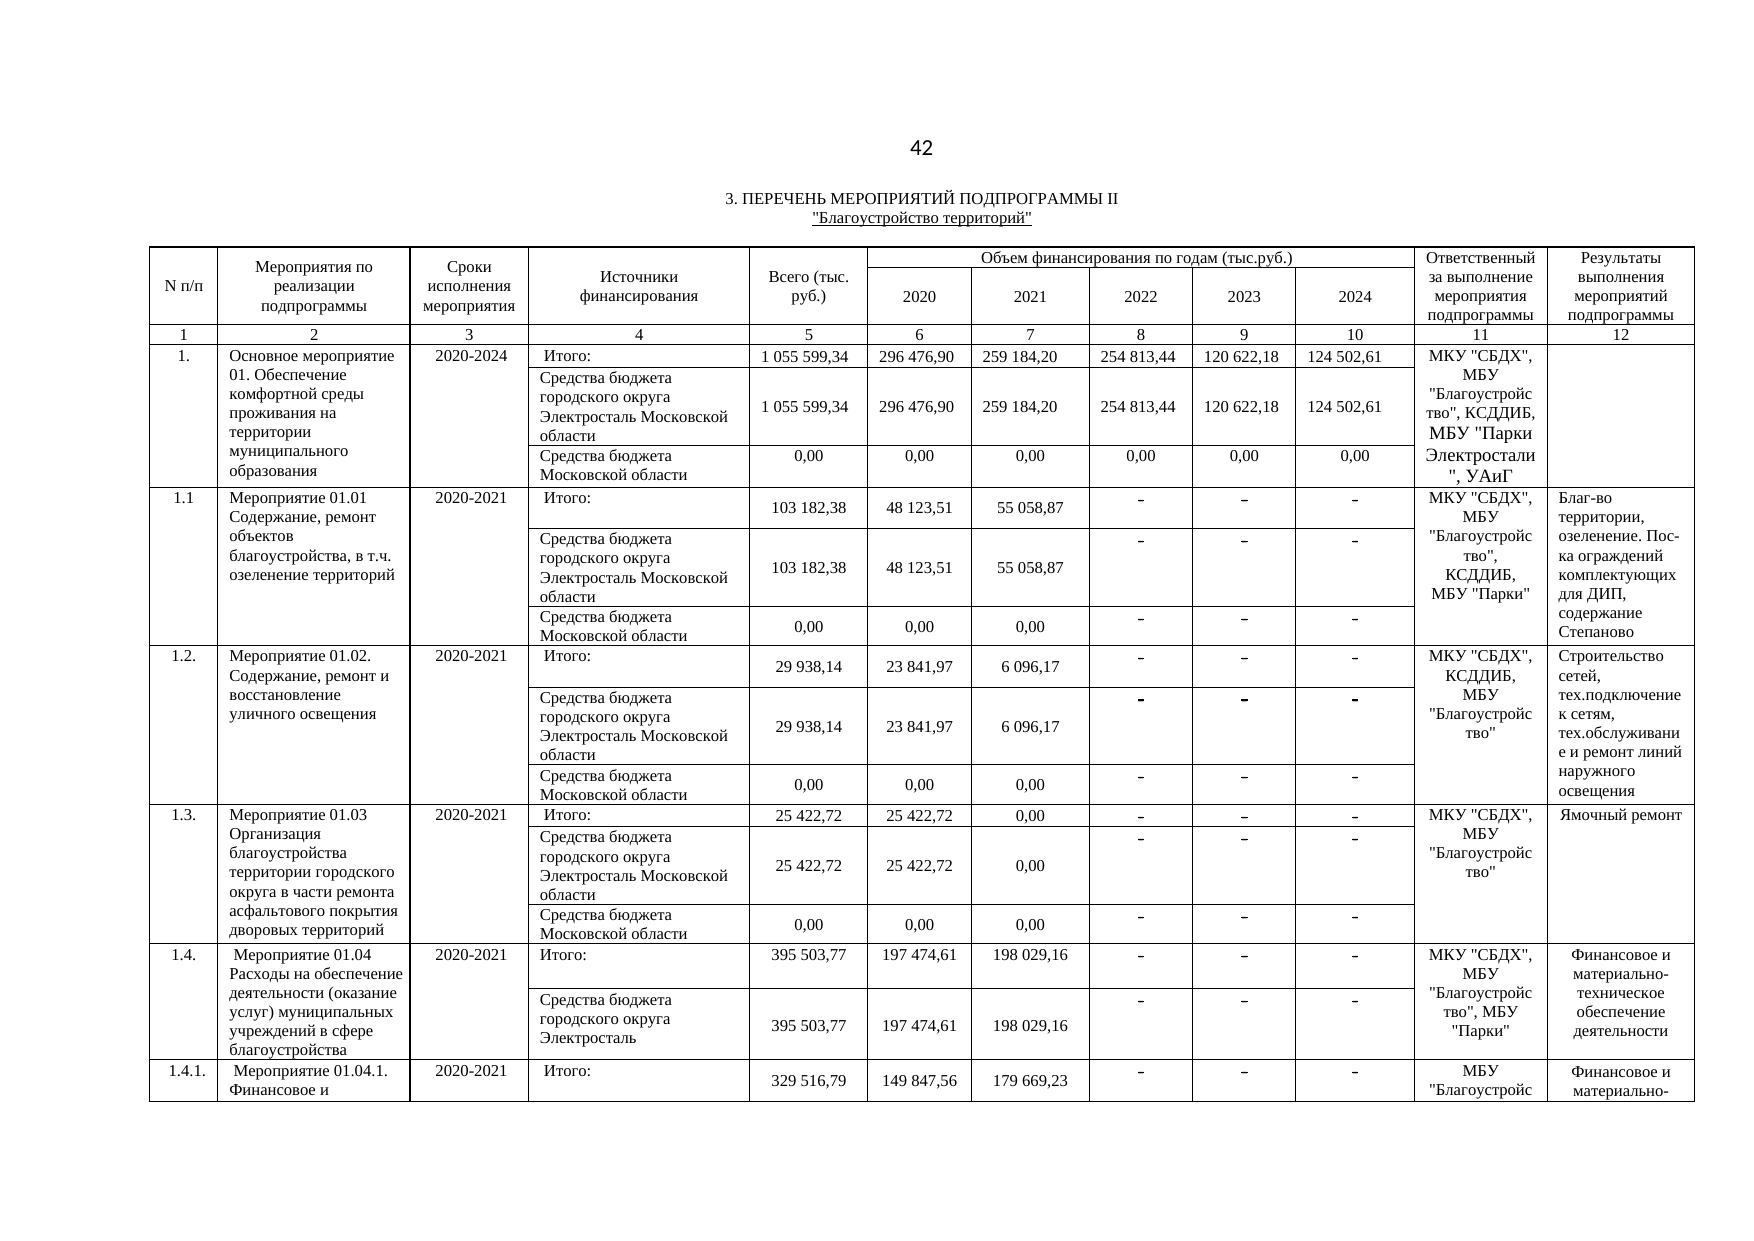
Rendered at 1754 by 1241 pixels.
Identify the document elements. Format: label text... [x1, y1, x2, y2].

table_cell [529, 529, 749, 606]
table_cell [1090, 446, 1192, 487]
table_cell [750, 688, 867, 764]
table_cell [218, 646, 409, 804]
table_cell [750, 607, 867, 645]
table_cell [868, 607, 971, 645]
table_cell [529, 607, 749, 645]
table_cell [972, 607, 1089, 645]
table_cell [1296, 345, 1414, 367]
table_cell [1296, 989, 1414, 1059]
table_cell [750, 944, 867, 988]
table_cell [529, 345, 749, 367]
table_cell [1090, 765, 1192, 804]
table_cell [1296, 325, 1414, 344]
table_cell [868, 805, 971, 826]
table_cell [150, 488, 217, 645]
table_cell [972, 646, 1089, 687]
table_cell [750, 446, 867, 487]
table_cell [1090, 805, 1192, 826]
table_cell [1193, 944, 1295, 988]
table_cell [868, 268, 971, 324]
table_header 3. ПЕРЕЧЕНЬ МЕРОПРИЯТИЙ ПОДПРОГРАММЫ II [149, 189, 1694, 208]
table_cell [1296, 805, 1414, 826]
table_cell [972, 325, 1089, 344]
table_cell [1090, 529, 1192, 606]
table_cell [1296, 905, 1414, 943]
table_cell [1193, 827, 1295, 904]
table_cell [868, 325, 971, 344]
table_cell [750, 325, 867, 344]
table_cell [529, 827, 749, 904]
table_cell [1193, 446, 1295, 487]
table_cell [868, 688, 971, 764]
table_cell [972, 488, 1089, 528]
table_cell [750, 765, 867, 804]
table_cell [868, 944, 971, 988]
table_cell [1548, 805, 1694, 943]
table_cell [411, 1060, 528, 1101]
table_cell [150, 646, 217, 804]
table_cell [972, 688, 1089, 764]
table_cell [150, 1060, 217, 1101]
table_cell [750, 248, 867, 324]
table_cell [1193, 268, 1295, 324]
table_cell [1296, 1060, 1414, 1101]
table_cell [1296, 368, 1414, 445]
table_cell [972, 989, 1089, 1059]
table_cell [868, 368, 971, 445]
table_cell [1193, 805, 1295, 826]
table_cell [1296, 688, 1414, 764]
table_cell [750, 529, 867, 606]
table_cell "Благоустройство территорий" [149, 208, 1694, 246]
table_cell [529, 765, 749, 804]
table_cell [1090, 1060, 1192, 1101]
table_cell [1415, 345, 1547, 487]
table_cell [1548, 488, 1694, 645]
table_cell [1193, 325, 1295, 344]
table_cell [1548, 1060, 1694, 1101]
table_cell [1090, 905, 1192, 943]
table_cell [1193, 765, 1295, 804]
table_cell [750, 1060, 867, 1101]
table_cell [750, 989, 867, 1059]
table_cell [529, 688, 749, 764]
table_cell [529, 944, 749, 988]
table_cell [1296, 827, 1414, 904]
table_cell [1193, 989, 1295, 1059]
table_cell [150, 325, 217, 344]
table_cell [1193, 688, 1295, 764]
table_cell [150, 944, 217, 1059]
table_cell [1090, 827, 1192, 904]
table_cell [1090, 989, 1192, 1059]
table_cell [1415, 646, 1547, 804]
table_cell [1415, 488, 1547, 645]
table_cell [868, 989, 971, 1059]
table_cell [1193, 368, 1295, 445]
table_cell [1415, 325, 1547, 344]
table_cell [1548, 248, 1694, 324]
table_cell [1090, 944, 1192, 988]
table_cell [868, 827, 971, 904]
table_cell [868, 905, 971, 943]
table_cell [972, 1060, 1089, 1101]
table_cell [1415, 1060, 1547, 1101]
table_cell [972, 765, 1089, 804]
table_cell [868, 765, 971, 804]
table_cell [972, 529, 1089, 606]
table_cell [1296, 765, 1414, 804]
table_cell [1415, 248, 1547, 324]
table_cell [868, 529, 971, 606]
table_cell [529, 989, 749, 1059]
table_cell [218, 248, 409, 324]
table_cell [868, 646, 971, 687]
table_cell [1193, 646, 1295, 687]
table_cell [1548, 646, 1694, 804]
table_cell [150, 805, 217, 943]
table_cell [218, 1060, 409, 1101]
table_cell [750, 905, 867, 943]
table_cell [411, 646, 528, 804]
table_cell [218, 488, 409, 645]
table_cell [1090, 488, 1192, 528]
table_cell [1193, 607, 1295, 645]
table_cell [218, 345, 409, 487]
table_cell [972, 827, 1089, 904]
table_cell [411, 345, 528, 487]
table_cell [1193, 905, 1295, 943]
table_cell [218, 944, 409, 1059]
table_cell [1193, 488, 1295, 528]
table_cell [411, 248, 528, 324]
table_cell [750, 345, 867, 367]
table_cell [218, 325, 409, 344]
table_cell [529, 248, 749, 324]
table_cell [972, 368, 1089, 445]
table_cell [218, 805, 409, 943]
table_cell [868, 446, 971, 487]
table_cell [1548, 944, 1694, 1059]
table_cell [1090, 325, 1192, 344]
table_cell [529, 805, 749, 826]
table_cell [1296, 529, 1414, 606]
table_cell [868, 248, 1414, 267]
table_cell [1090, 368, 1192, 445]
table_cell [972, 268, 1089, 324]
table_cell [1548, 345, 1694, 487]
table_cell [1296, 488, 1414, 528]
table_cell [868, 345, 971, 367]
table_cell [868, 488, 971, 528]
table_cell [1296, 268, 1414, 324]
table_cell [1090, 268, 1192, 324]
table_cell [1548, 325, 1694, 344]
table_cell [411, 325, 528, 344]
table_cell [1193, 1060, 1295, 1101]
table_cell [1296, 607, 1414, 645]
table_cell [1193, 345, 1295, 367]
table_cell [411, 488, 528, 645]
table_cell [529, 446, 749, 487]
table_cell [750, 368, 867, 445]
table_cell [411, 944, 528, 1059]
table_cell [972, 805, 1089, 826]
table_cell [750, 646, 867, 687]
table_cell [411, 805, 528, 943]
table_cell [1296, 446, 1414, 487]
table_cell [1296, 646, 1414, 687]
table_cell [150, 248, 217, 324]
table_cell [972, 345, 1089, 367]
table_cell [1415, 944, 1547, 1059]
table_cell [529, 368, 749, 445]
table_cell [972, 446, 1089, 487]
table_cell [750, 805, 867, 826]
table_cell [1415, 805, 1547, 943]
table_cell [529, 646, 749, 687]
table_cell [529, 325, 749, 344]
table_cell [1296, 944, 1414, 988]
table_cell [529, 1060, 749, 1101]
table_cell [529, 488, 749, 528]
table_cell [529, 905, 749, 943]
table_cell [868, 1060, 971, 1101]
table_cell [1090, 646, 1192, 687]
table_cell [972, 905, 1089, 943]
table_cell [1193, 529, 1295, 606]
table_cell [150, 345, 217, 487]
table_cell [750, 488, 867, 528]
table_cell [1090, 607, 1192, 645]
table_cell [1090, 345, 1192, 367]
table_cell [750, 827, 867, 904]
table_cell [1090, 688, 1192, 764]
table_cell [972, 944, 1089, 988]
